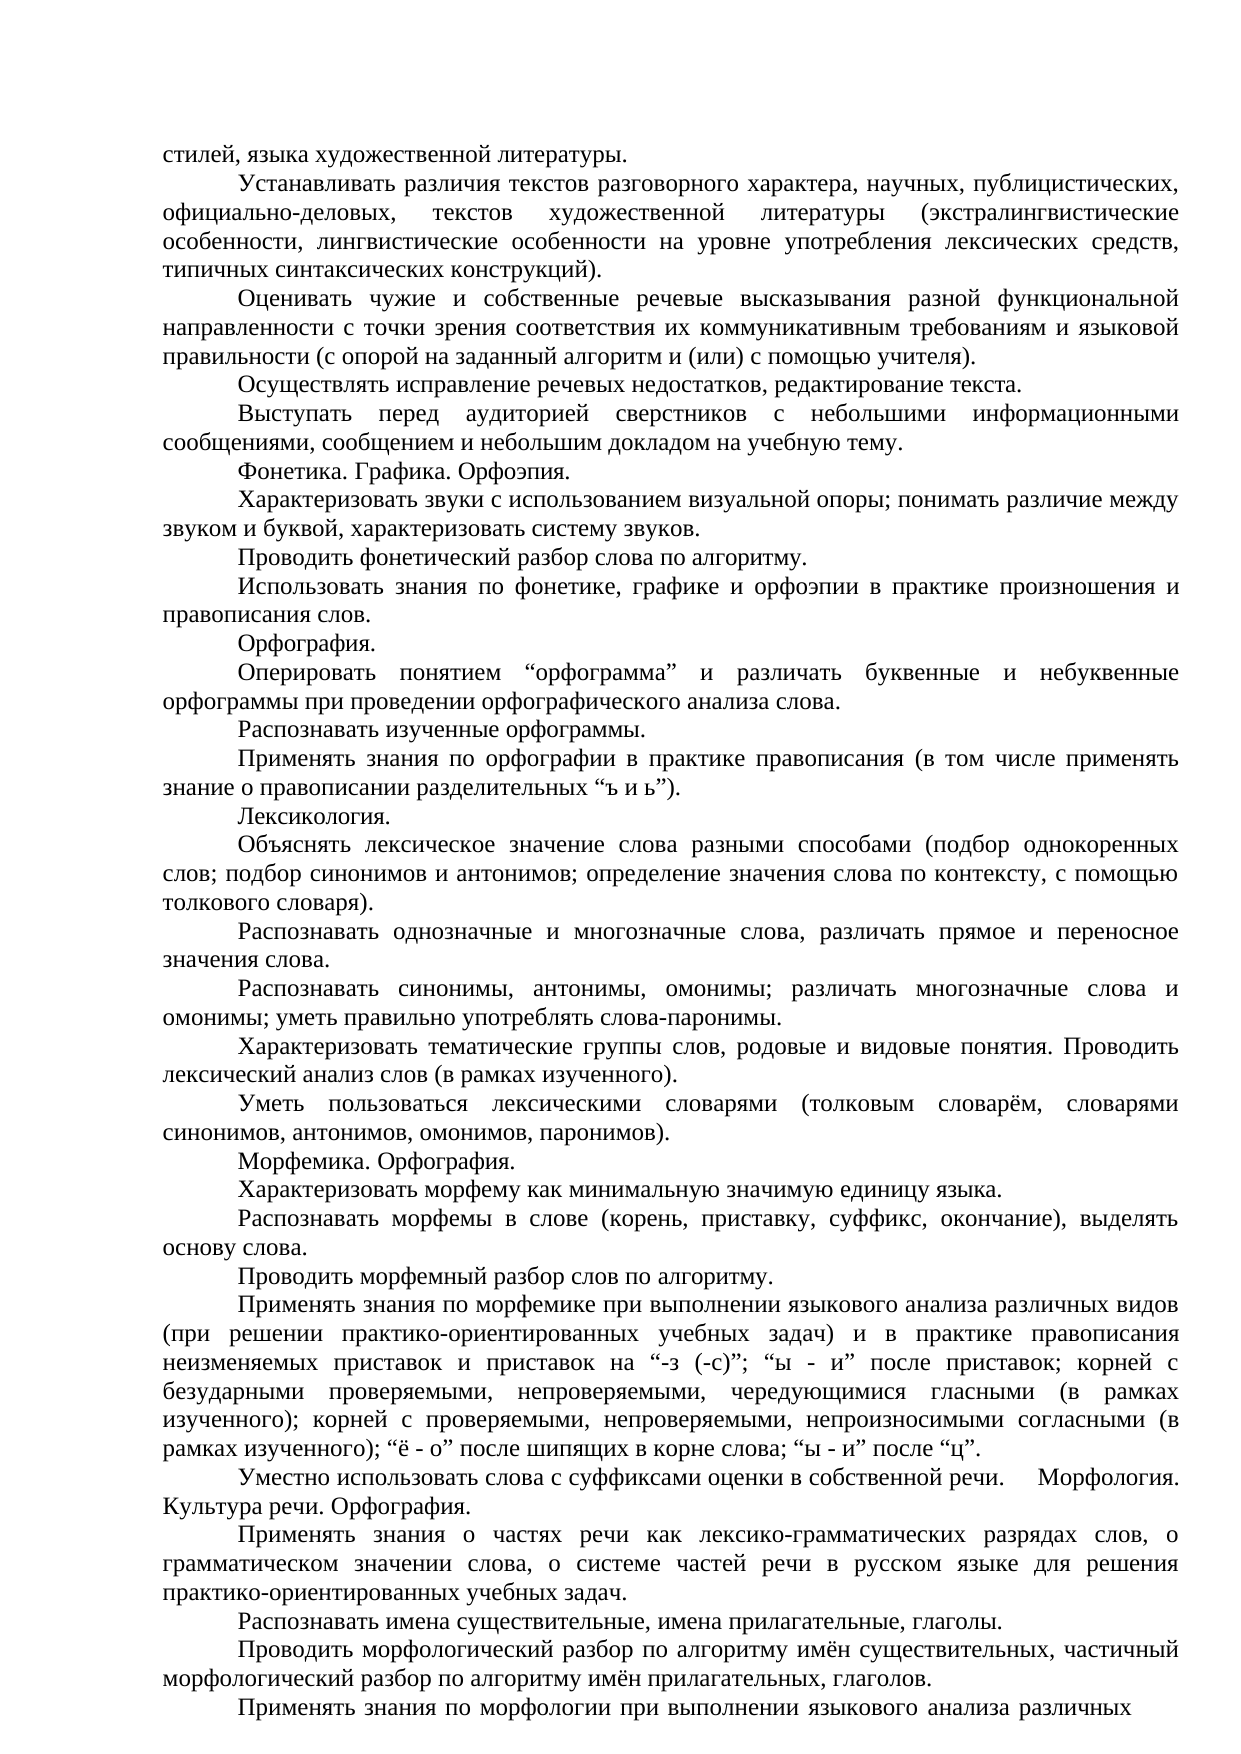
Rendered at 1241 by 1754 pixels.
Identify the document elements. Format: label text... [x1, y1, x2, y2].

text Распознавать имена существительные, имена прилагательные, глаголы. [162, 1606, 1180, 1634]
text Характеризовать тематические группы слов, родовые и видовые понятия. Проводить лексический анализ слов (в рамках изученного). [162, 1031, 1180, 1088]
text Распознавать синонимы, антонимы, омонимы; различать многозначные слова и омонимы; уметь правильно употреблять слова-паронимы. [162, 973, 1180, 1031]
text Характеризовать морфему как минимальную значимую единицу языка. [162, 1174, 1180, 1203]
text Проводить морфологический разбор по алгоритму имён существительных, частичный морфологический разбор по алгоритму имён прилагательных, глаголов. [162, 1634, 1180, 1692]
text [162, 139, 1180, 168]
list Морфемика. Орфография. [237, 1146, 1180, 1174]
text Применять знания по орфографии в практике правописания (в том числе применять знание о правописании разделительных “ъ и ь”). [162, 743, 1180, 801]
text Распознавать изученные орфограммы. [162, 714, 1180, 743]
text Применять знания по морфемике при выполнении языкового анализа различных видов (при решении практико-ориентированных учебных задач) и в практике правописания неизменяемых приставок и приставок на “-з (-с)”; “ы - и” после приставок; корней с безударными проверяемыми, непроверяемыми, чередующимися гласными (в рамках изученного); корней с проверяемыми, непроверяемыми, непроизносимыми согласными (в рамках изученного); “ё - о” после шипящих в корне слова; “ы - и” после “ц”. [162, 1289, 1180, 1462]
list Фонетика. Графика. Орфоэпия. [237, 456, 1180, 484]
text Распознавать однозначные и многозначные слова, различать прямое и переносное значения слова. [162, 916, 1180, 973]
text Характеризовать звуки с использованием визуальной опоры; понимать различие между звуком и буквой, характеризовать систему звуков. [162, 484, 1180, 542]
text Применять знания о частях речи как лексико-грамматических разрядах слов, о грамматическом значении слова, о системе частей речи в русском языке для решения практико-ориентированных учебных задач. [162, 1519, 1180, 1606]
list Лексикология. [237, 801, 1180, 829]
text Использовать знания по фонетике, графике и орфоэпии в практике произношения и правописания слов. [162, 571, 1180, 628]
list Орфография. [237, 628, 1180, 657]
text Оперировать понятием “орфограмма” и различать буквенные и небуквенные орфограммы при проведении орфографического анализа слова. [162, 657, 1180, 714]
text Применять знания по морфологии при выполнении языкового анализа различных [162, 1692, 1180, 1721]
text Уметь пользоваться лексическими словарями (толковым словарём, словарями синонимов, антонимов, омонимов, паронимов). [162, 1088, 1180, 1146]
text Объяснять лексическое значение слова разными способами (подбор однокоренных слов; подбор синонимов и антонимов; определение значения слова по контексту, с помощью толкового словаря). [162, 829, 1180, 916]
text Выступать перед аудиторией сверстников с небольшими информационными сообщениями, сообщением и небольшим докладом на учебную тему. [162, 398, 1180, 456]
text Проводить морфемный разбор слов по алгоритму. [162, 1261, 1180, 1289]
text Уместно использовать слова с суффиксами оценки в собственной речи. Морфология. Культура речи. Орфография. [162, 1462, 1180, 1519]
text Осуществлять исправление речевых недостатков, редактирование текста. [162, 369, 1180, 398]
text Распознавать морфемы в слове (корень, приставку, суффикс, окончание), выделять основу слова. [162, 1203, 1180, 1261]
text Проводить фонетический разбор слова по алгоритму. [162, 542, 1180, 571]
text Оценивать чужие и собственные речевые высказывания разной функциональной направленности с точки зрения соответствия их коммуникативным требованиям и языковой правильности (с опорой на заданный алгоритм и (или) с помощью учителя). [162, 283, 1180, 369]
text Устанавливать различия текстов разговорного характера, научных, публицистических, официально-деловых, текстов художественной литературы (экстралингвистические особенности, лингвистические особенности на уровне употребления лексических средств, типичных синтаксических конструкций). [162, 168, 1180, 283]
